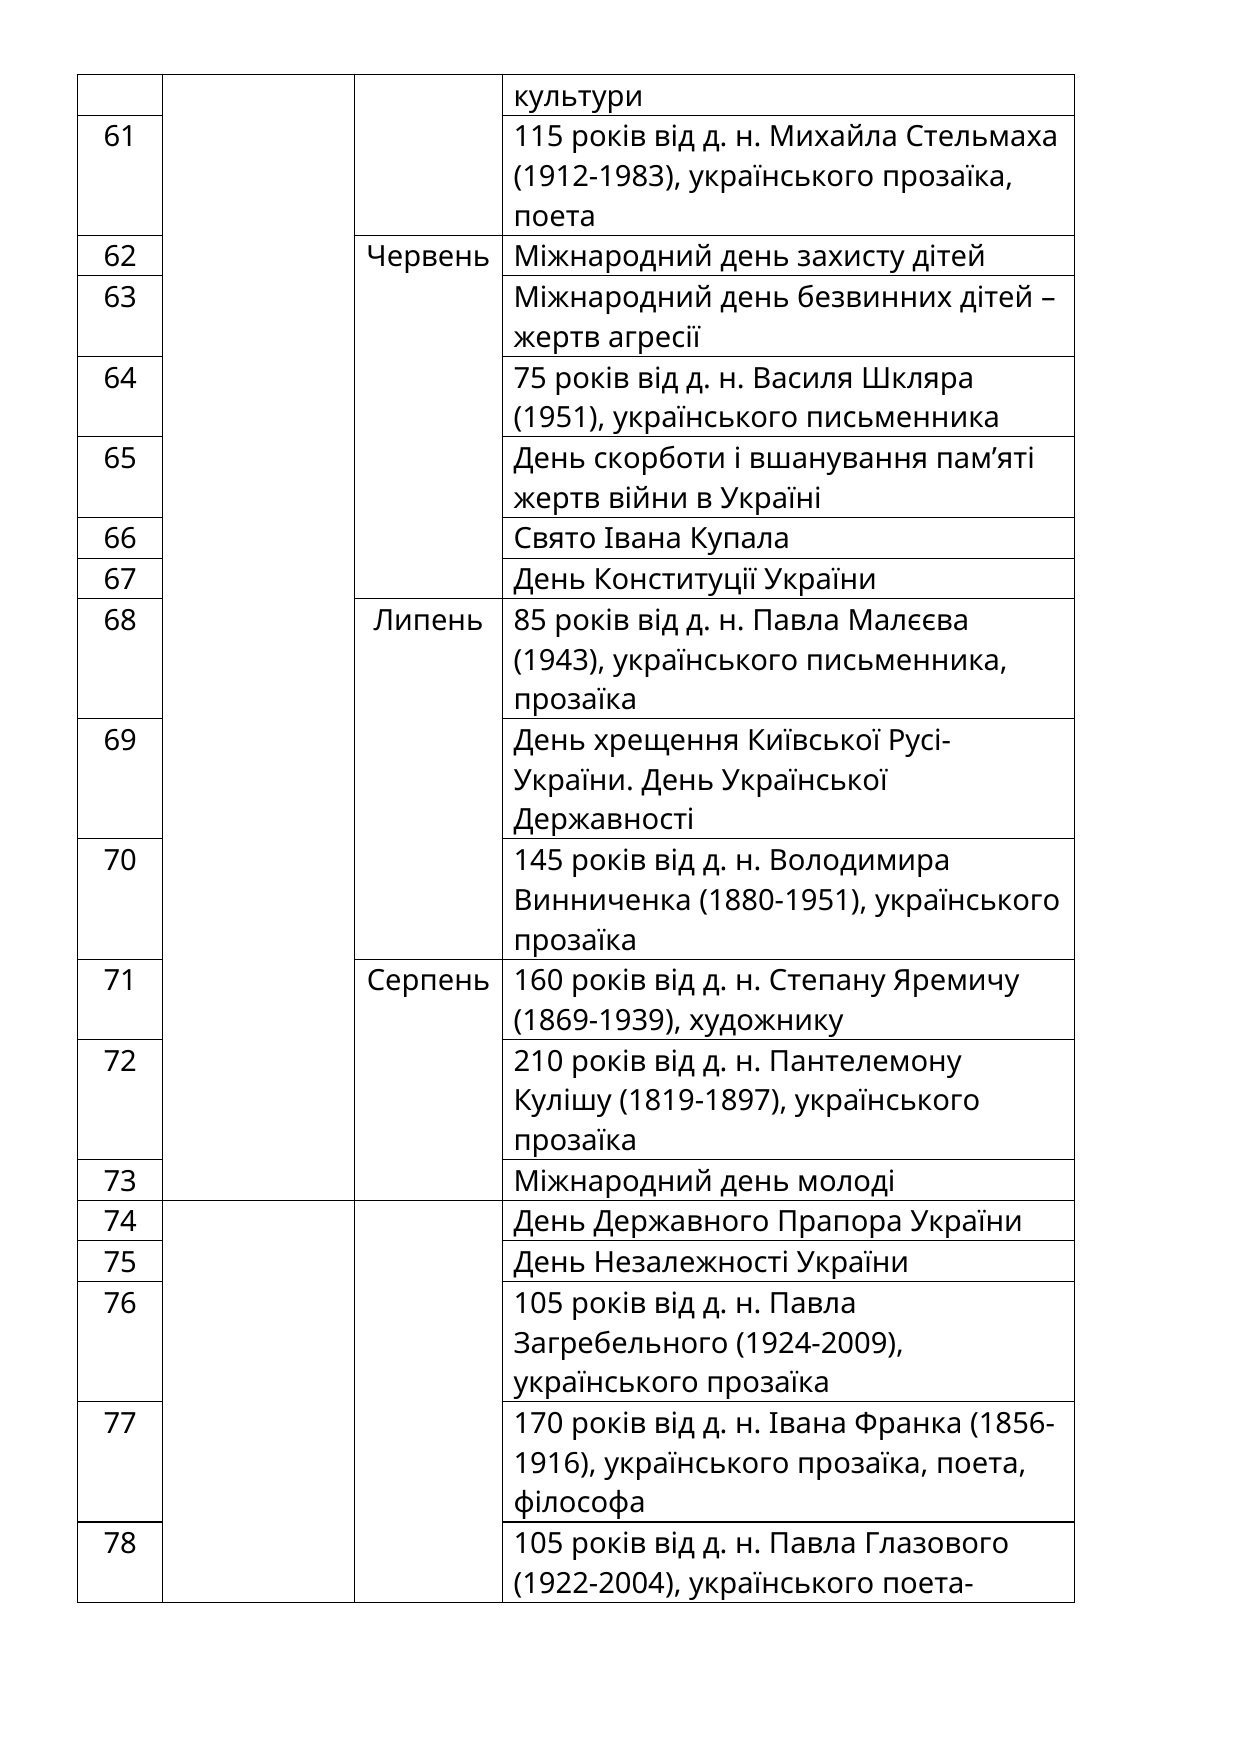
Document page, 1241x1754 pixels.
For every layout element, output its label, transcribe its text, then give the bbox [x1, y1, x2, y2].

table_cell 85 років від д. н. Павла Малєєва (1943), українського письменника, прозаїка [503, 599, 1074, 718]
table_cell 70 [78, 839, 162, 958]
table_cell [163, 1201, 354, 1602]
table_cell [503, 75, 1074, 114]
table_cell Липень [355, 599, 502, 958]
table_cell 69 [78, 719, 162, 838]
table_cell 67 [78, 559, 162, 598]
table_cell 71 [78, 960, 162, 1039]
table_cell 72 [78, 1040, 162, 1159]
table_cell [503, 1523, 1074, 1602]
table_cell Міжнародний день захисту дітей [503, 236, 1074, 275]
table_cell 74 [78, 1201, 162, 1240]
table_cell 63 [78, 276, 162, 356]
table_cell 75 років від д. н. Василя Шкляра (1951), українського письменника [503, 357, 1074, 436]
table_cell 170 років від д. н. Івана Франка (1856-1916), українського прозаїка, поета, філософа [503, 1402, 1074, 1521]
table_cell 105 років від д. н. Павла Загребельного (1924-2009), українського прозаїка [503, 1282, 1074, 1401]
table_cell 77 [78, 1402, 162, 1521]
table_cell День хрещення Київської Русі-України. День Української Державності [503, 719, 1074, 838]
table_cell 64 [78, 357, 162, 436]
table_cell 66 [78, 518, 162, 557]
table_cell Міжнародний день безвинних дітей – жертв агресії [503, 276, 1074, 356]
table_cell Свято Івана Купала [503, 518, 1074, 557]
table_cell 115 років від д. н. Михайла Стельмаха (1912-1983), українського прозаїка, поета [503, 116, 1074, 235]
table_cell 75 [78, 1241, 162, 1281]
table_cell 62 [78, 236, 162, 275]
table_cell Червень [355, 236, 502, 598]
table_cell 210 років від д. н. Пантелемону Кулішу (1819-1897), українського прозаїка [503, 1040, 1074, 1159]
table_cell 145 років від д. н. Володимира Винниченка (1880-1951), українського прозаїка [503, 839, 1074, 958]
table_cell День Незалежності України [503, 1241, 1074, 1281]
table_cell 73 [78, 1160, 162, 1200]
table_cell Серпень [355, 960, 502, 1200]
table_cell 65 [78, 437, 162, 517]
table_cell 76 [78, 1282, 162, 1401]
table_cell 160 років від д. н. Степану Яремичу (1869-1939), художнику [503, 960, 1074, 1039]
table_cell 68 [78, 599, 162, 718]
table_cell День Державного Прапора України [503, 1201, 1074, 1240]
table_cell Міжнародний день молоді [503, 1160, 1074, 1200]
table_cell 78 [78, 1523, 162, 1602]
table_cell [355, 1201, 502, 1602]
table_cell День скорботи і вшанування пам’яті жертв війни в Україні [503, 437, 1074, 517]
table_cell День Конституції України [503, 559, 1074, 598]
table_cell 61 [78, 116, 162, 235]
table_cell 60 [78, 75, 162, 114]
